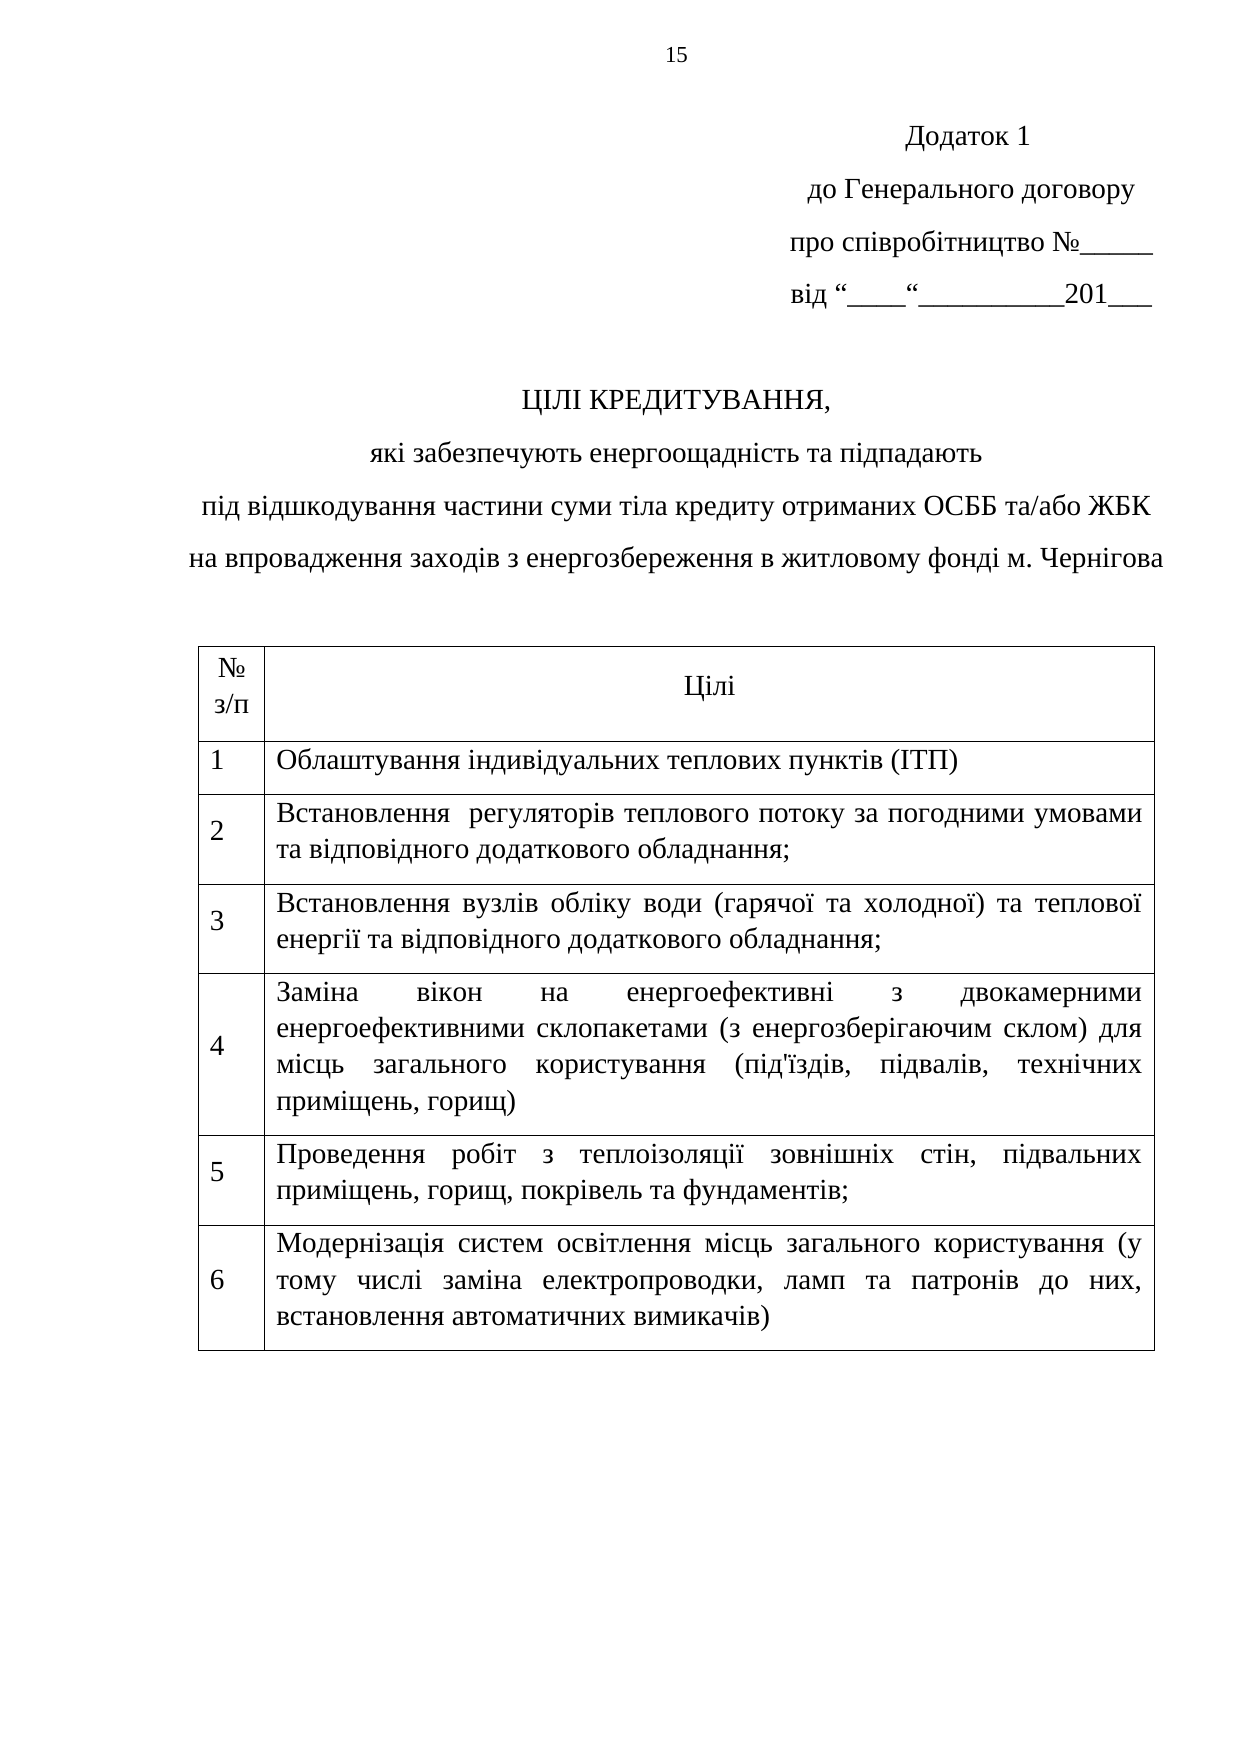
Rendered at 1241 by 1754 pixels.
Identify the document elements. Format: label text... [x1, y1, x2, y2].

table_cell Проведення робіт з теплоізоляції зовнішніх стін, підвальних приміщень, горищ, покрівель та фундаментів; [265, 1136, 1154, 1224]
text на впровадження заходів з енергозбереження в житловому фонді м. Чернігова [177, 541, 1175, 574]
table_header Цілі [265, 647, 1154, 741]
text ЦІЛІ КРЕДИТУВАННЯ, [177, 382, 1175, 416]
table_cell Встановлення регуляторів теплового потоку за погодними умовами та відповідного додаткового обладнання; [265, 795, 1154, 884]
table_cell 4 [199, 974, 264, 1135]
text Додаток 1 [761, 118, 1175, 152]
table_cell Заміна вікон на енергоефективні з двокамерними енергоефективними склопакетами (з енергозберігаючим склом) для місць загального користування (під'їздів, підвалів, технічних приміщень, горищ) [265, 974, 1154, 1135]
text про співробітництво №_____ [693, 224, 1175, 257]
text до Генерального договору [693, 171, 1175, 204]
text які забезпечують енергоощадність та підпадають [177, 435, 1175, 468]
table_cell 5 [199, 1136, 264, 1224]
table_cell 6 [199, 1226, 264, 1350]
table_cell Модернізація систем освітлення місць загального користування (у тому числі заміна електропроводки, ламп та патронів до них, встановлення автоматичних вимикачів) [265, 1226, 1154, 1350]
table_header № з/п [199, 647, 264, 741]
table_cell Встановлення вузлів обліку води (гарячої та холодної) та теплової енергії та відповідного додаткового обладнання; [265, 885, 1154, 973]
table_cell 1 [199, 742, 264, 794]
text від “____“__________201___ [693, 277, 1175, 310]
text під відшкодування частини суми тіла кредиту отриманих ОСББ та/або ЖБК [177, 488, 1175, 521]
table_cell 3 [199, 885, 264, 973]
table_cell 2 [199, 795, 264, 884]
table_cell Облаштування індивідуальних теплових пунктів (ІТП) [265, 742, 1154, 794]
